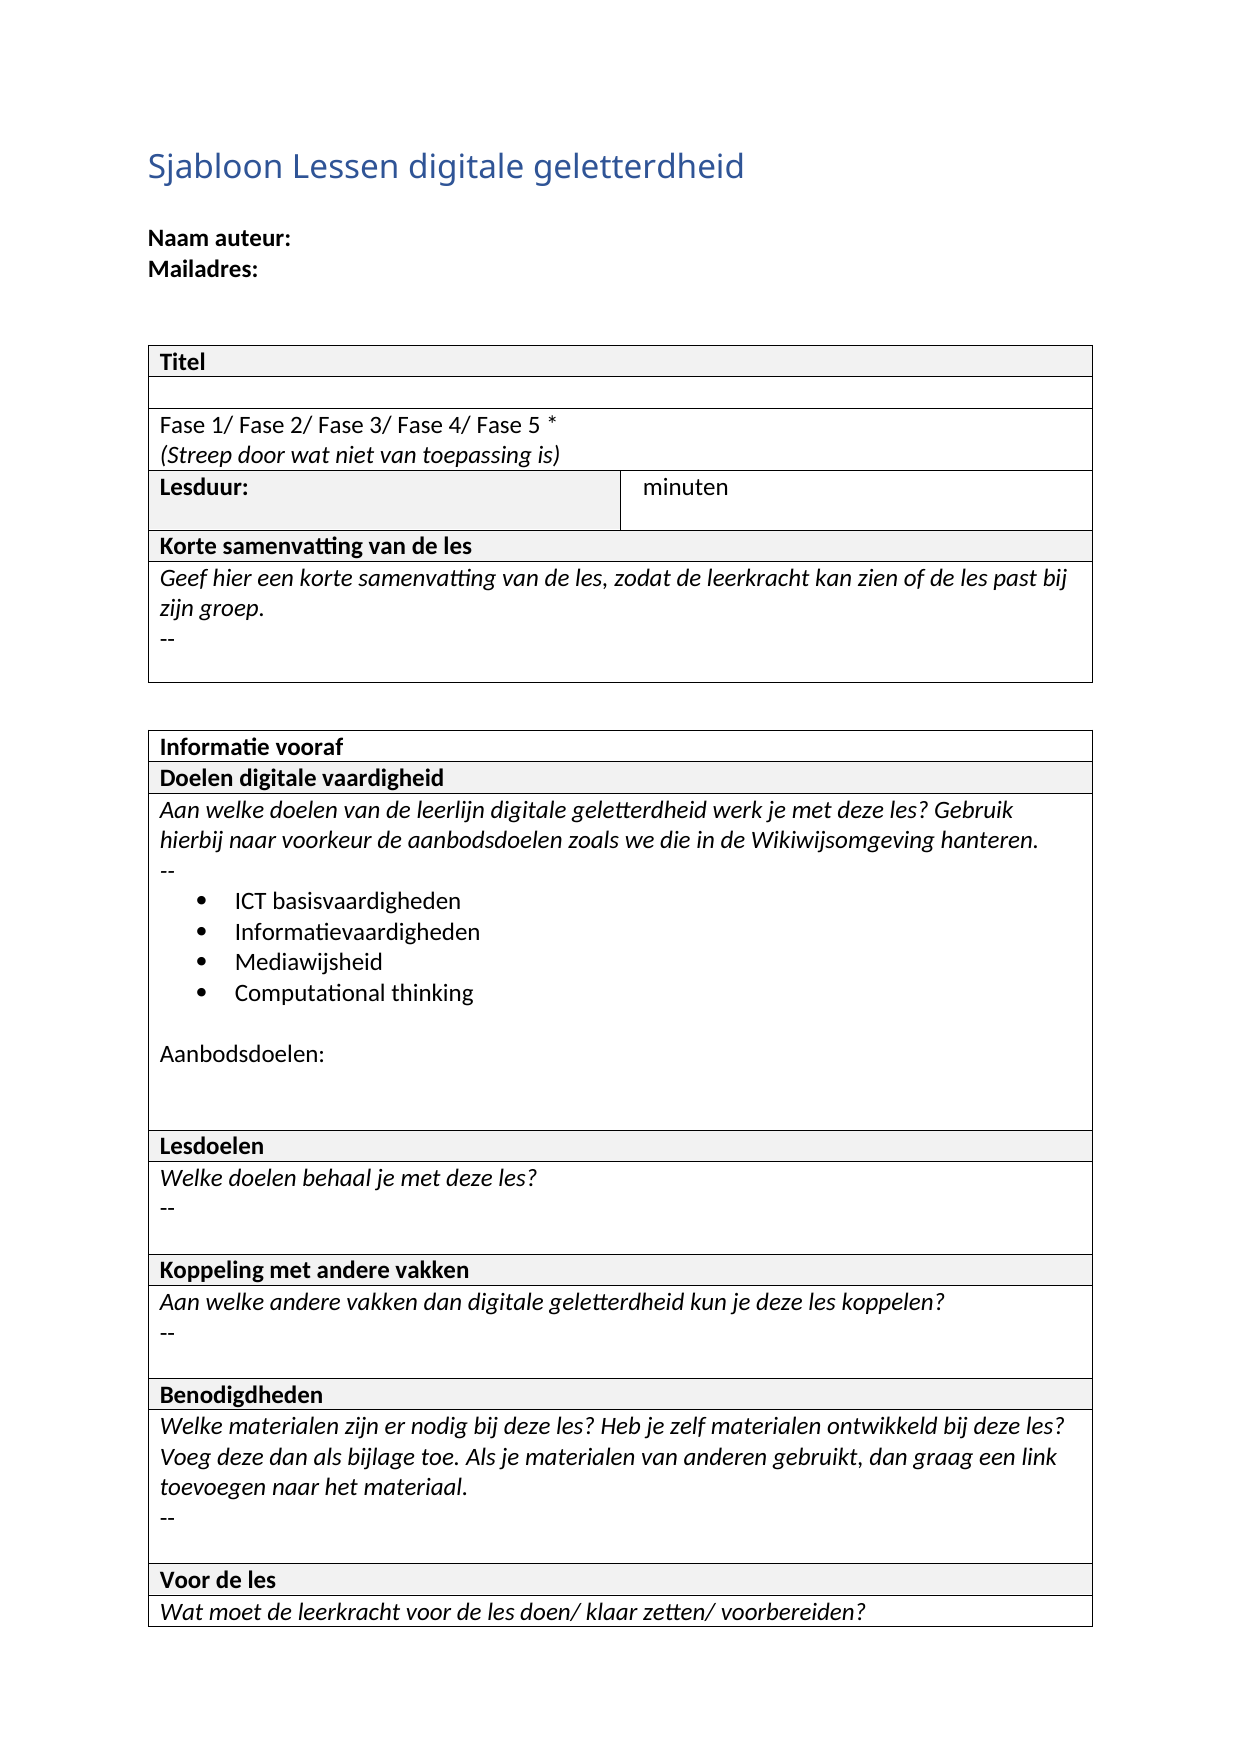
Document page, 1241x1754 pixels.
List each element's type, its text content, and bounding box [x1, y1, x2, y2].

table_cell Welke materialen zijn er nodig bij deze les? Heb je zelf materialen ontwikkeld bij deze les? Voeg deze dan als bijlage toe. Als je materialen van anderen gebruikt, dan graag een link toevoegen naar het materiaal. -- [149, 1410, 1092, 1563]
subtitle Sjabloon Lessen digitale geletterdheid [148, 143, 1092, 188]
text Naam auteur: Mailadres: [148, 223, 1092, 284]
table_cell Voor de les [149, 1564, 1092, 1594]
table_cell [149, 377, 1092, 408]
table_header Titel [149, 346, 1092, 376]
table_cell Aan welke doelen van de leerlijn digitale geletterdheid werk je met deze les? Gebruik hierbij naar voorkeur de aanbodsdoelen zoals we die in de Wikiwijsomgeving hanteren. -- ICT basisvaardigheden Informatievaardigheden Mediawijsheid Computational thinking Aanbodsdoelen: [149, 794, 1092, 1129]
table_cell minuten [621, 471, 1092, 529]
table_cell Fase 1/ Fase 2/ Fase 3/ Fase 4/ Fase 5 * (Streep door wat niet van toepassing is) [149, 409, 1092, 470]
table_cell Geef hier een korte samenvatting van de les, zodat de leerkracht kan zien of de les past bij zijn groep. -- [149, 562, 1092, 682]
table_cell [149, 1596, 1092, 1626]
table_cell Benodigdheden [149, 1379, 1092, 1409]
table_cell Doelen digitale vaardigheid [149, 762, 1092, 793]
table_cell Lesdoelen [149, 1131, 1092, 1161]
table_cell Koppeling met andere vakken [149, 1255, 1092, 1285]
table_cell Welke doelen behaal je met deze les? -- [149, 1162, 1092, 1254]
table_cell Aan welke andere vakken dan digitale geletterdheid kun je deze les koppelen? -- [149, 1286, 1092, 1378]
table_cell Lesduur: [149, 471, 620, 529]
table_cell Korte samenvatting van de les [149, 531, 1092, 561]
table_header Informatie vooraf [149, 731, 1092, 761]
